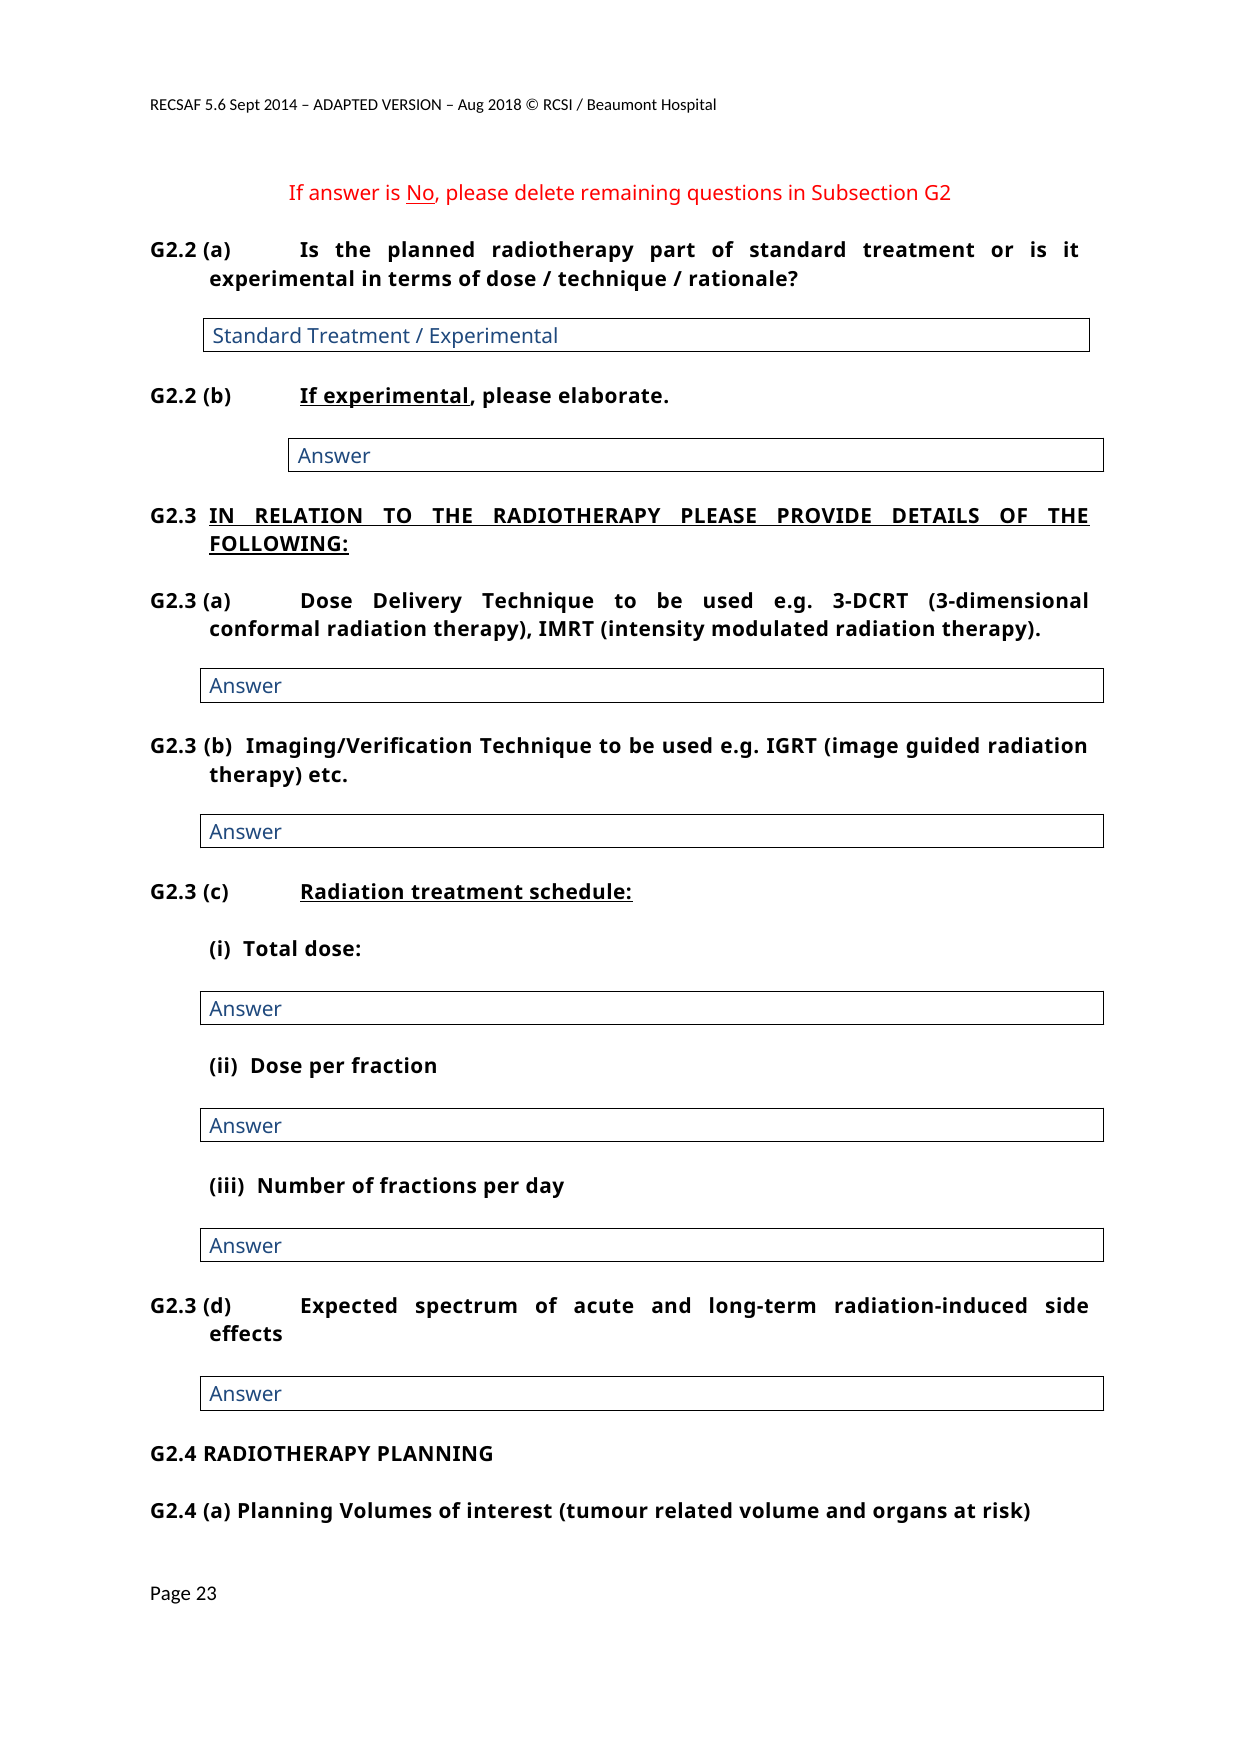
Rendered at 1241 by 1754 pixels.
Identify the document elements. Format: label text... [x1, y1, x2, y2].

text G2.3 IN RELATION TO THE RADIOTHERAPY PLEASE PROVIDE DETAILS OF THE FOLLOWING: [150, 501, 1090, 558]
text Answer [201, 1109, 1103, 1141]
text G2.3 (c) Radiation treatment schedule: [150, 877, 1090, 905]
text G2.2 (b) If experimental, please elaborate. [150, 381, 1090, 409]
text Answer [201, 815, 1103, 847]
text Answer [201, 1377, 1103, 1410]
text G2.3 (b) Imaging/Verification Technique to be used e.g. IGRT (image guided radiation therapy) etc. [150, 731, 1090, 788]
text (i) Total dose: [150, 905, 1090, 962]
text (iii) Number of fractions per day [150, 1171, 1090, 1199]
text G2.4 RADIOTHERAPY PLANNING [150, 1439, 1090, 1468]
text G2.3 (a) Dose Delivery Technique to be used e.g. 3-DCRT (3-dimensional conformal radiation therapy), IMRT (intensity modulated radiation therapy). [150, 586, 1090, 643]
text G2.4 (a) Planning Volumes of interest (tumour related volume and organs at risk) [150, 1496, 1090, 1524]
text If answer is No, please delete remaining questions in Subsection G2 [150, 178, 1090, 207]
text Standard Treatment / Experimental [204, 319, 1089, 351]
text Answer [201, 1229, 1103, 1261]
text G2.2 (a) Is the planned radiotherapy part of standard treatment or is it experimental in terms of dose / technique / rationale? [150, 235, 1080, 292]
text Answer [201, 669, 1103, 702]
text G2.3 (d) Expected spectrum of acute and long-term radiation-induced side effects [150, 1291, 1090, 1348]
text (ii) Dose per fraction [209, 1051, 1090, 1079]
text Answer [201, 992, 1103, 1024]
text Answer [289, 439, 1103, 471]
